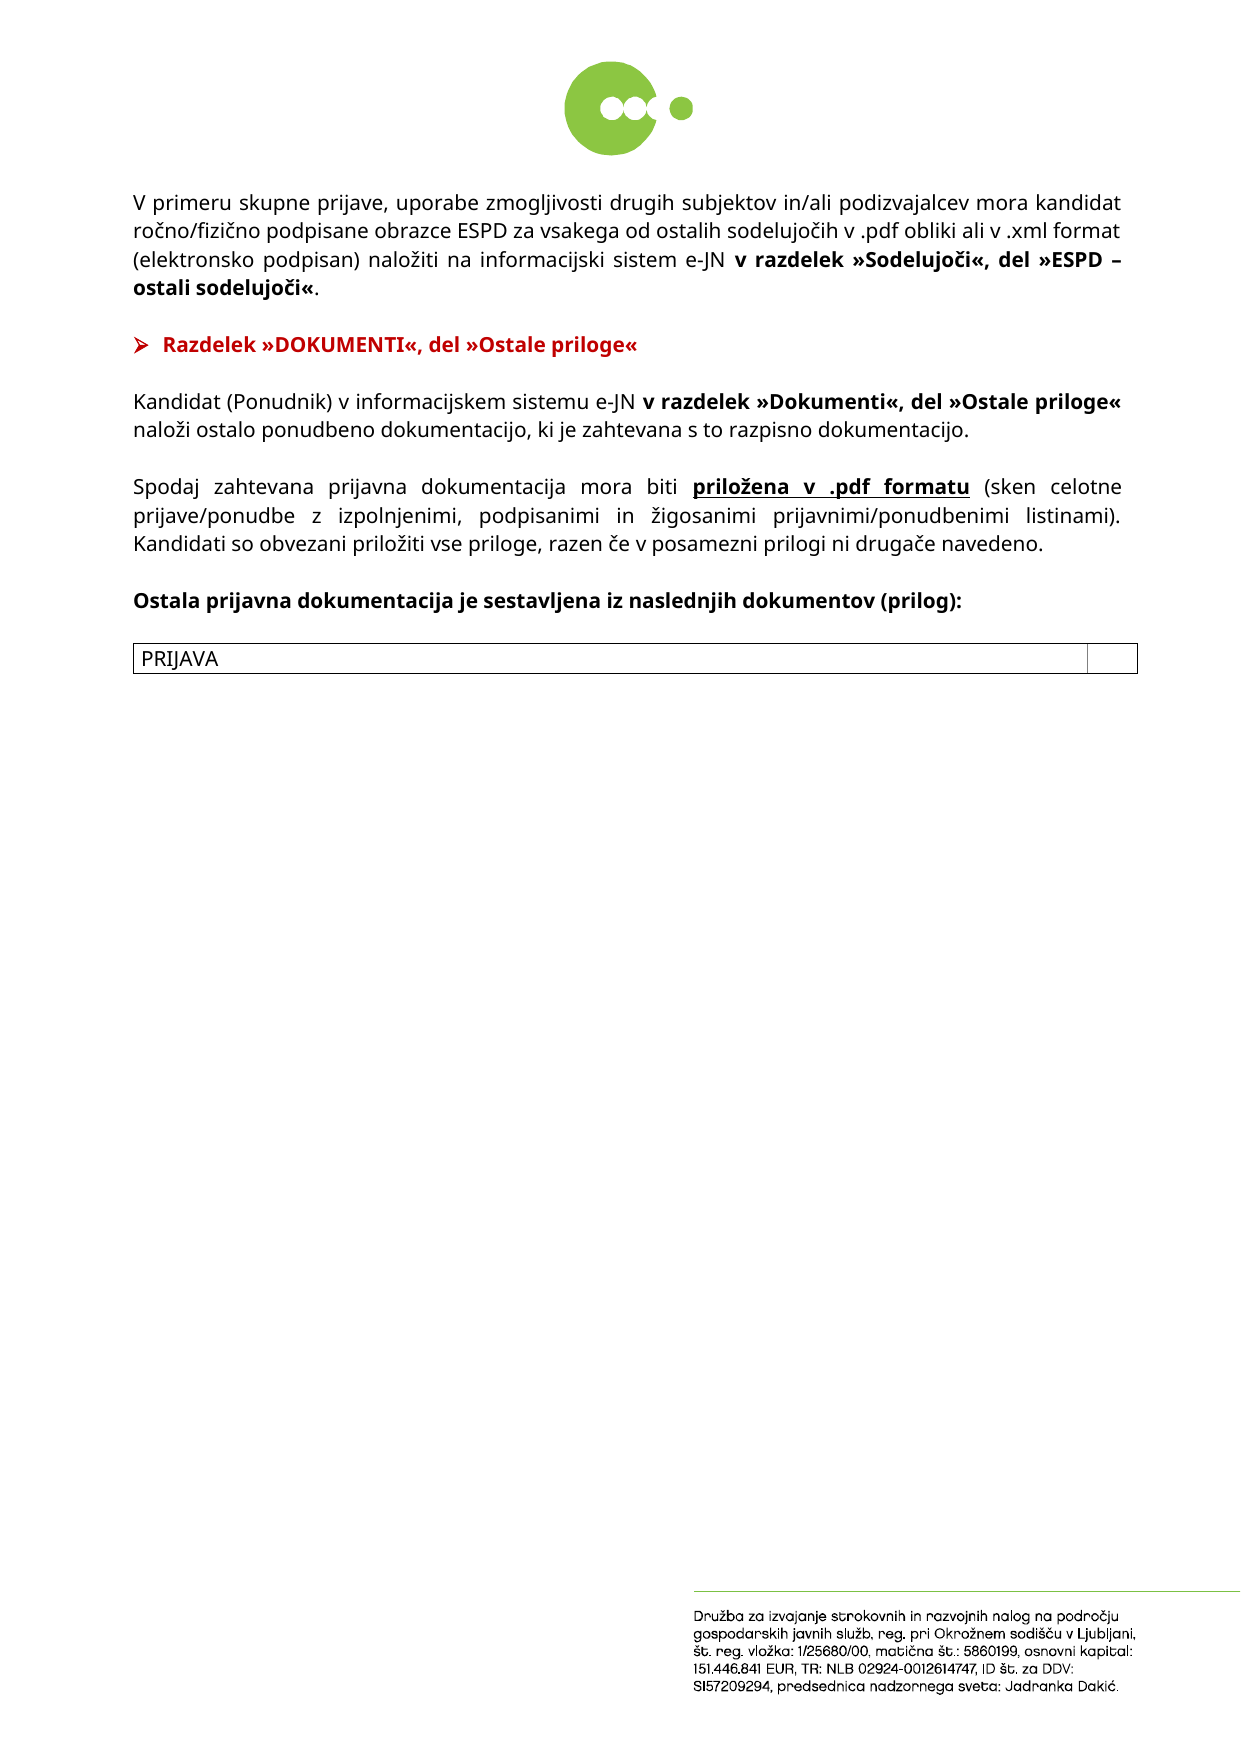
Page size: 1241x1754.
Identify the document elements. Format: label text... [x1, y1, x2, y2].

text Kandidat (Ponudnik) v informacijskem sistemu e-JN v razdelek »Dokumenti«, del »Ostale priloge« naloži ostalo ponudbeno dokumentacijo, ki je zahtevana s to razpisno dokumentacijo. [133, 387, 1122, 444]
text V primeru skupne prijave, uporabe zmogljivosti drugih subjektov in/ali podizvajalcev mora kandidat ročno/fizično podpisane obrazce ESPD za vsakega od ostalih sodelujočih v .pdf obliki ali v .xml format (elektronsko podpisan) naložiti na informacijski sistem e-JN v razdelek »Sodelujoči«, del »ESPD – ostali sodelujoči«. [133, 188, 1122, 302]
text Ostala prijavna dokumentacija je sestavljena iz naslednjih dokumentov (prilog): [133, 586, 1122, 615]
list Razdelek »DOKUMENTI«, del »Ostale priloge« [133, 330, 1122, 359]
text Spodaj zahtevana prijavna dokumentacija mora biti priložena v .pdf formatu (sken celotne prijave/ponudbe z izpolnjenimi, podpisanimi in žigosanimi prijavnimi/ponudbenimi listinami). Kandidati so obvezani priložiti vse priloge, razen če v posamezni prilogi ni drugače navedeno. [133, 472, 1122, 558]
table_header [1088, 644, 1137, 673]
table_header PRIJAVA [134, 644, 1087, 673]
